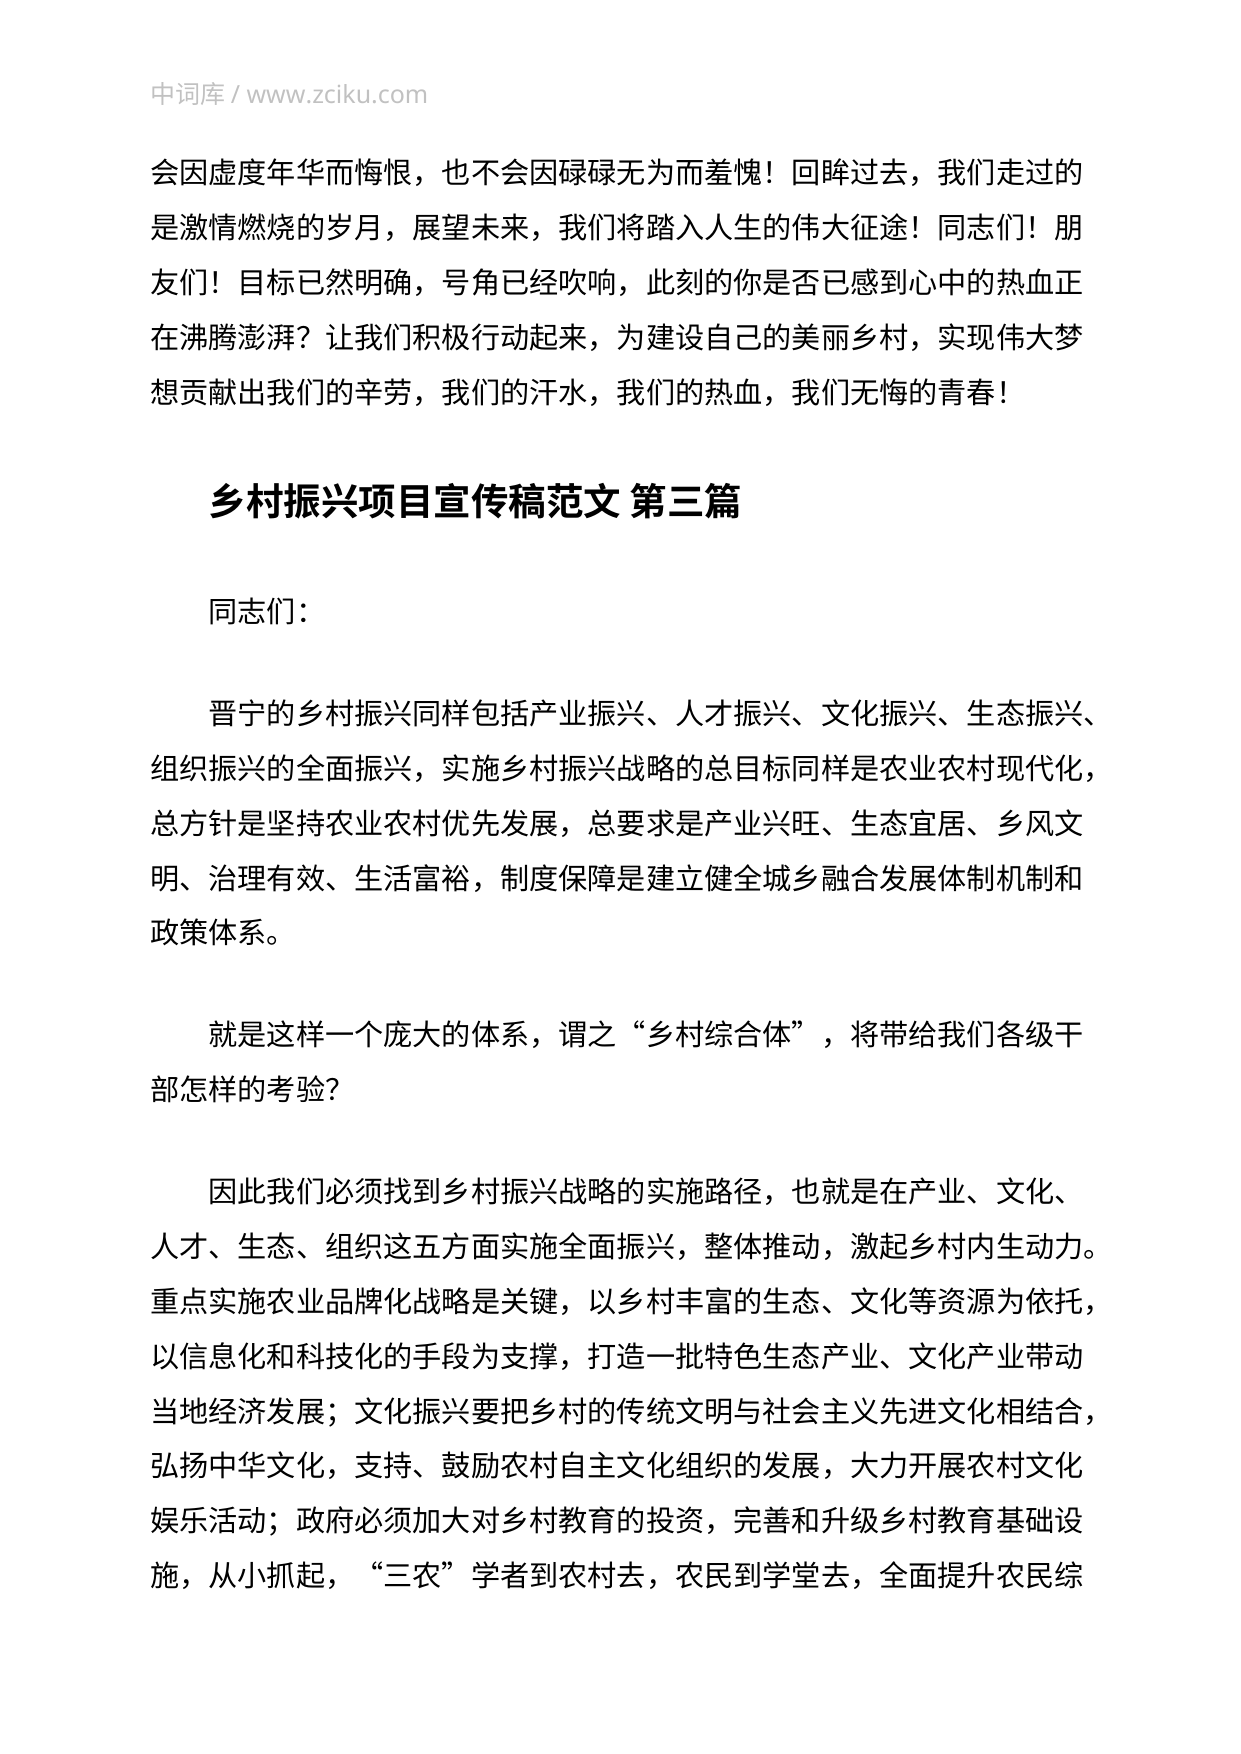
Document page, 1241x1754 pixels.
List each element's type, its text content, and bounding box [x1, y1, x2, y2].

text 乡村振兴项目宣传稿范文 第三篇 [150, 471, 1090, 526]
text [150, 1168, 1090, 1595]
text 同志们： [150, 589, 1090, 631]
text 就是这样一个庞大的体系，谓之“乡村综合体”，将带给我们各级干部怎样的考验？ [150, 1012, 1090, 1109]
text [150, 150, 1090, 412]
text 晋宁的乡村振兴同样包括产业振兴、人才振兴、文化振兴、生态振兴、组织振兴的全面振兴，实施乡村振兴战略的总目标同样是农业农村现代化，总方针是坚持农业农村优先发展，总要求是产业兴旺、生态宜居、乡风文明、治理有效、生活富裕，制度保障是建立健全城乡融合发展体制机制和政策体系。 [150, 691, 1090, 952]
